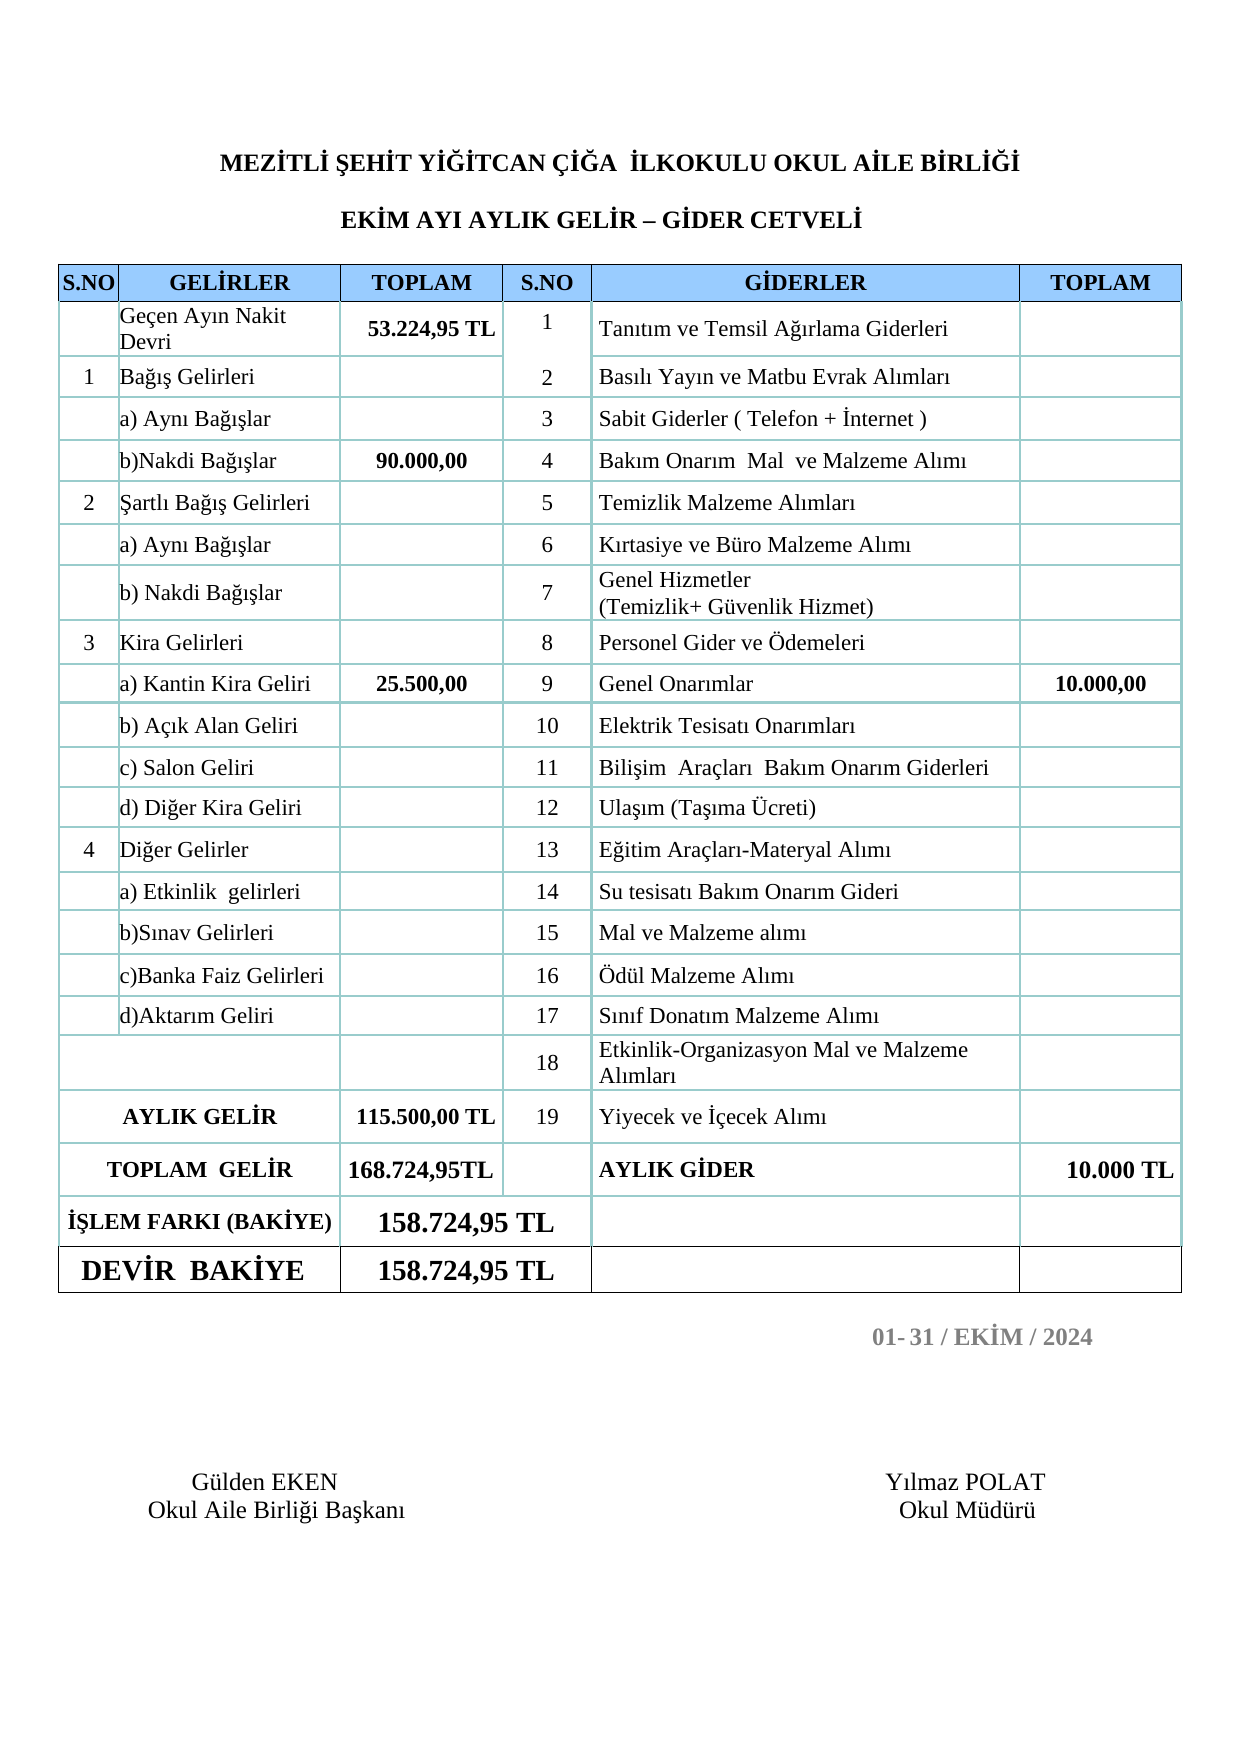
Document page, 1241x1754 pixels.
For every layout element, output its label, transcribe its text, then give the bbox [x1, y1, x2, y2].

table_cell Ödül Malzeme Alımı [593, 955, 1019, 995]
table_cell [60, 566, 118, 619]
table_cell [341, 482, 502, 523]
table_cell 5 [504, 482, 590, 523]
table_cell Genel Hizmetler (Temizlik+ Güvenlik Hizmet) [593, 566, 1019, 619]
table_cell c) Salon Geliri [120, 748, 339, 786]
table_cell Bilişim Araçları Bakım Onarım Giderleri [593, 748, 1019, 786]
table_cell [1021, 482, 1180, 523]
table_cell Su tesisatı Bakım Onarım Gideri [593, 873, 1019, 909]
table_cell [60, 748, 118, 786]
table_cell [60, 955, 118, 995]
table_cell 17 [504, 997, 590, 1034]
table_cell [60, 997, 118, 1034]
table_cell d)Aktarım Geliri [120, 997, 339, 1034]
table_cell a) Etkinlik gelirleri [120, 873, 339, 909]
table_cell b) Nakdi Bağışlar [120, 566, 339, 619]
table_cell 4 [60, 828, 118, 871]
table_cell [341, 357, 502, 396]
text MEZİTLİ ŞEHİT YİĞİTCAN ÇİĞA İLKOKULU OKUL AİLE BİRLİĞİ [148, 148, 1093, 176]
table_cell Genel Onarımlar [593, 665, 1019, 701]
table_cell 25.500,00 [341, 665, 502, 701]
table_cell [60, 302, 118, 355]
table_cell Bağış Gelirleri [120, 357, 339, 396]
table_cell [1021, 873, 1180, 909]
table_header TOPLAM [1020, 265, 1181, 301]
table_cell 168.724,95TL [341, 1144, 502, 1195]
table_cell 19 [504, 1091, 590, 1142]
table_cell DEVİR BAKİYE [59, 1247, 340, 1292]
table_cell Diğer Gelirler [120, 828, 339, 871]
table_cell c)Banka Faiz Gelirleri [120, 955, 339, 995]
table_cell 13 [504, 828, 590, 871]
table_cell [1021, 997, 1180, 1034]
table_cell 11 [504, 748, 590, 786]
table_cell 7 [504, 566, 590, 619]
table_cell Bakım Onarım Mal ve Malzeme Alımı [593, 441, 1019, 480]
table_cell [1020, 1247, 1181, 1292]
table_cell 115.500,00 TL [341, 1091, 502, 1142]
table_cell 15 [504, 911, 590, 953]
text EKİM AYI AYLIK GELİR – GİDER CETVELİ [110, 206, 1093, 234]
table_cell 10 [504, 704, 590, 746]
table_cell [341, 704, 502, 746]
table_cell [1021, 1197, 1180, 1246]
table_header GELİRLER [119, 265, 340, 301]
table_cell [1021, 357, 1180, 396]
table_cell Kırtasiye ve Büro Malzeme Alımı [593, 525, 1019, 564]
table_cell 10.000,00 [1021, 665, 1180, 701]
table_cell AYLIK GİDER [593, 1144, 1019, 1195]
table_cell [1021, 525, 1180, 564]
table_cell [60, 873, 118, 909]
table_cell Basılı Yayın ve Matbu Evrak Alımları [593, 357, 1019, 396]
table_cell TOPLAM GELİR [60, 1144, 339, 1195]
table_cell [341, 621, 502, 663]
table_cell Eğitim Araçları-Materyal Alımı [593, 828, 1019, 871]
table_cell [341, 1036, 502, 1089]
table_cell [1021, 1036, 1180, 1089]
table_cell 1 [60, 357, 118, 396]
table_cell 158.724,95 TL [341, 1247, 591, 1292]
table_cell [593, 1197, 1019, 1246]
table_cell a) Aynı Bağışlar [120, 398, 339, 438]
table_cell Etkinlik-Organizasyon Mal ve Malzeme Alımları [593, 1036, 1019, 1089]
table_cell Temizlik Malzeme Alımları [593, 482, 1019, 523]
table_cell 158.724,95 TL [341, 1197, 590, 1246]
table_cell [1021, 955, 1180, 995]
table_cell [1021, 441, 1180, 480]
table_cell 10.000 TL [1021, 1144, 1180, 1195]
table_cell [1021, 828, 1180, 871]
table_cell [1021, 788, 1180, 826]
table_cell Yiyecek ve İçecek Alımı [593, 1091, 1019, 1142]
table_cell 18 [504, 1036, 590, 1089]
table_cell b)Sınav Gelirleri [120, 911, 339, 953]
table_cell [1021, 704, 1180, 746]
table_cell a) Aynı Bağışlar [120, 525, 339, 564]
table_cell [1021, 398, 1180, 438]
table_cell 16 [504, 955, 590, 995]
table_cell [60, 398, 118, 438]
table_cell b) Açık Alan Geliri [120, 704, 339, 746]
table_cell Sabit Giderler ( Telefon + İnternet ) [593, 398, 1019, 438]
table_cell İŞLEM FARKI (BAKİYE) [60, 1197, 339, 1246]
table_cell [1021, 911, 1180, 953]
table_cell Tanıtım ve Temsil Ağırlama Giderleri [593, 302, 1019, 355]
table_cell Sınıf Donatım Malzeme Alımı [593, 997, 1019, 1034]
table_cell AYLIK GELİR [60, 1091, 339, 1142]
table_cell [1021, 566, 1180, 619]
table_cell [1021, 748, 1180, 786]
table_cell [60, 788, 118, 826]
text Gülden EKEN Yılmaz POLAT [148, 1467, 1093, 1495]
table_cell Personel Gider ve Ödemeleri [593, 621, 1019, 663]
table_cell [1021, 1091, 1180, 1142]
list 31 / EKİM / 2024 [116, 1322, 1093, 1351]
table_cell [341, 398, 502, 438]
table_cell b)Nakdi Bağışlar [120, 441, 339, 480]
table_cell [60, 665, 118, 701]
table_cell 53.224,95 TL [341, 302, 502, 355]
table_cell [60, 911, 118, 953]
table_cell 90.000,00 [341, 441, 502, 480]
table_cell [341, 911, 502, 953]
table_cell [1021, 302, 1180, 355]
table_cell [504, 1144, 590, 1195]
table_cell [1021, 621, 1180, 663]
table_cell 12 [504, 788, 590, 826]
table_cell 14 [504, 873, 590, 909]
table_cell [341, 748, 502, 786]
table_cell Şartlı Bağış Gelirleri [120, 482, 339, 523]
table_cell Geçen Ayın Nakit Devri [120, 302, 339, 355]
table_cell [341, 828, 502, 871]
table_cell [341, 525, 502, 564]
table_cell [60, 441, 118, 480]
table_cell 2 [60, 482, 118, 523]
table_header TOPLAM [341, 265, 502, 301]
table_cell [341, 566, 502, 619]
table_header S.NO [59, 265, 118, 301]
table_cell 3 [504, 398, 590, 438]
table_cell [341, 955, 502, 995]
table_cell [341, 997, 502, 1034]
table_header S.NO [503, 265, 591, 301]
table_cell [60, 704, 118, 746]
table_cell Mal ve Malzeme alımı [593, 911, 1019, 953]
table_cell a) Kantin Kira Geliri [120, 665, 339, 701]
table_cell 9 [504, 665, 590, 701]
table_cell Ulaşım (Taşıma Ücreti) [593, 788, 1019, 826]
table_cell Kira Gelirleri [120, 621, 339, 663]
table_cell [60, 525, 118, 564]
table_cell 6 [504, 525, 590, 564]
table_cell 3 [60, 621, 118, 663]
table_cell Elektrik Tesisatı Onarımları [593, 704, 1019, 746]
table_cell d) Diğer Kira Geliri [120, 788, 339, 826]
table_header GİDERLER [592, 265, 1019, 301]
table_cell 1 2 [504, 302, 590, 396]
table_cell [341, 788, 502, 826]
table_cell [341, 873, 502, 909]
text Okul Aile Birliği Başkanı Okul Müdürü [148, 1495, 1093, 1524]
table_cell [592, 1247, 1019, 1292]
table_cell [60, 1036, 339, 1089]
table_cell 4 [504, 441, 590, 480]
table_cell 8 [504, 621, 590, 663]
